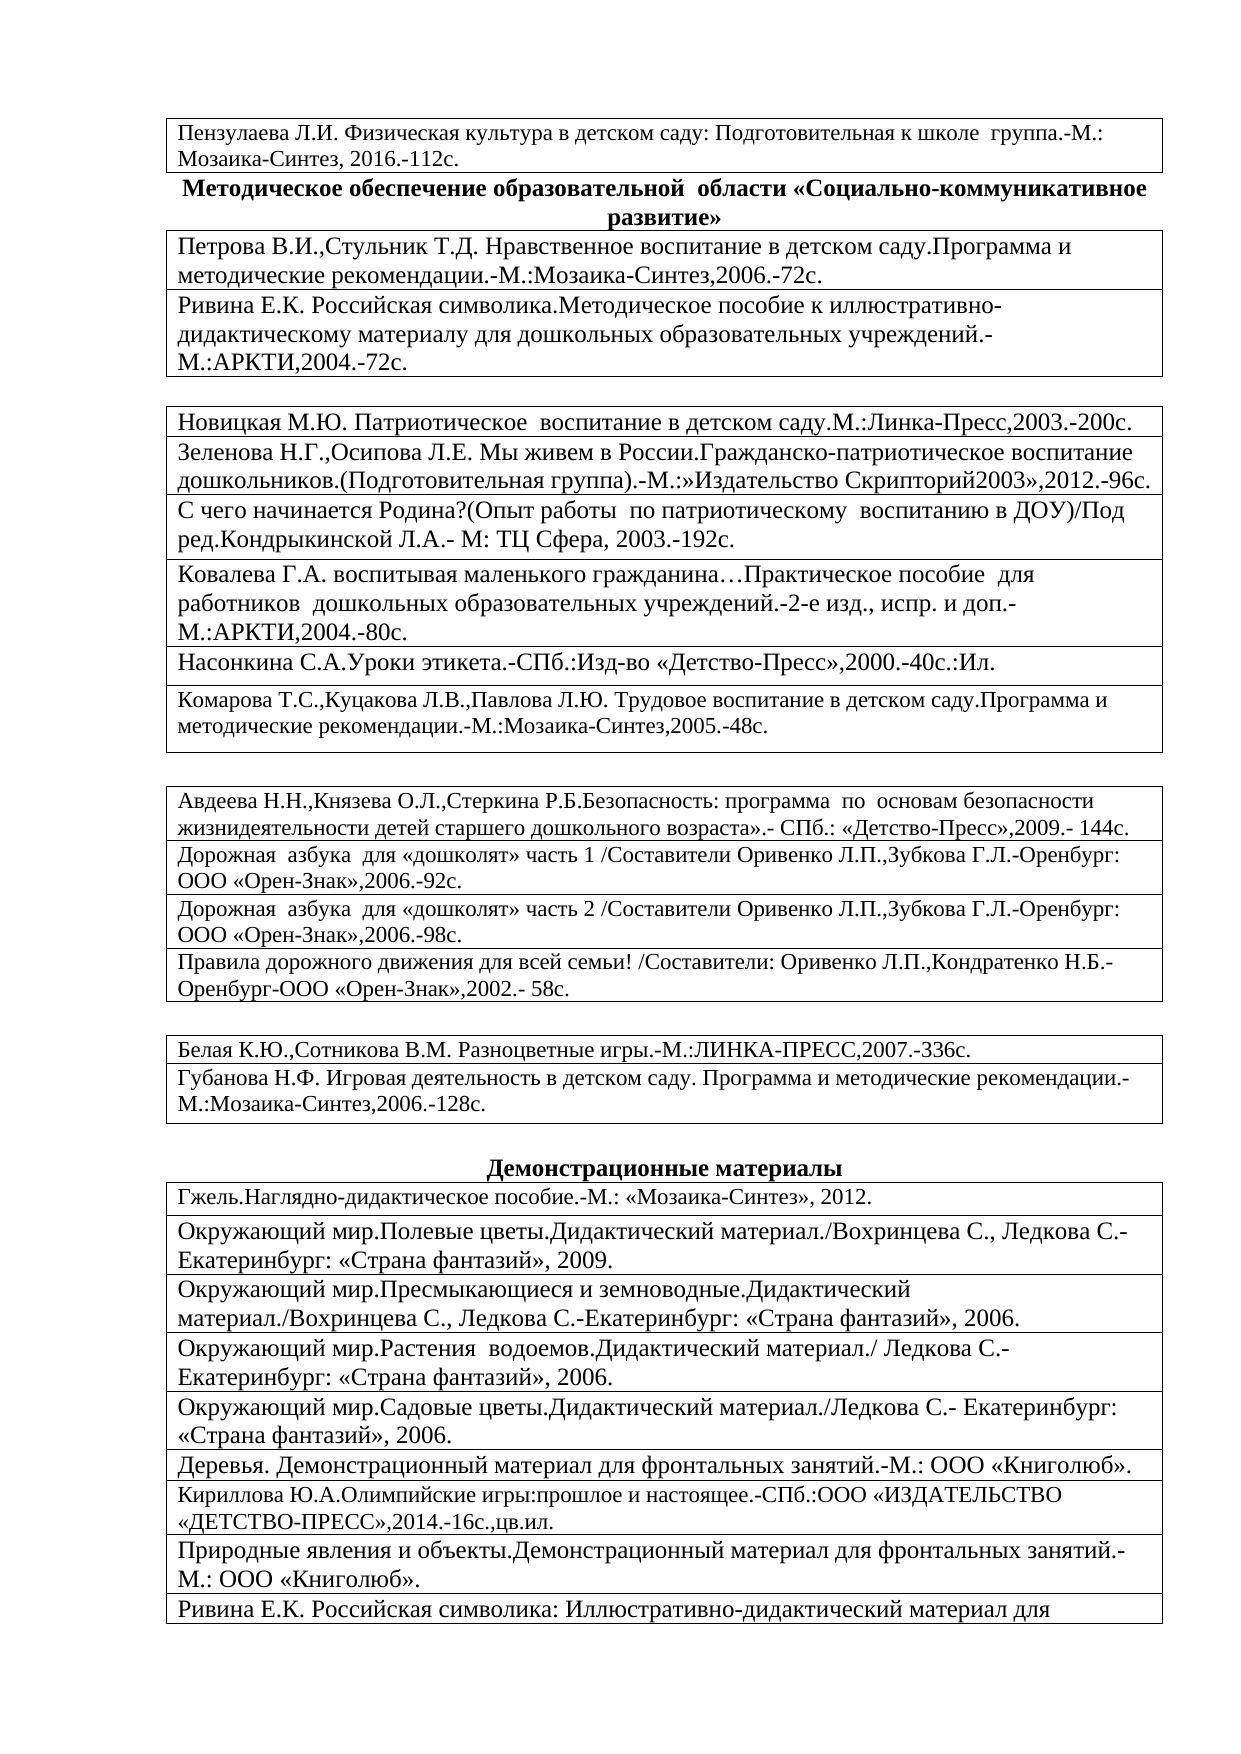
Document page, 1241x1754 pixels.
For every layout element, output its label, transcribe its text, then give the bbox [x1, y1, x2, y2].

table_header Авдеева Н.Н.,Князева О.Л.,Стеркина Р.Б.Безопасность: программа по основам безопасности жизнидеятельности детей старшего дошкольного возраста».- СПб.: «Детство-Пресс»,2009.- 144с. [167, 787, 1162, 840]
table_cell Правила дорожного движения для всей семьи! /Составители: Оривенко Л.П.,Кондратенко Н.Б.-Оренбург-ООО «Орен-Знак»,2002.- 58с. [167, 949, 1162, 1001]
text Методическое обеспечение образовательной области «Социально-коммуникативное развитие» [177, 173, 1152, 230]
table_cell Ковалева Г.А. воспитывая маленького гражданина…Практическое пособие для работников дошкольных образовательных учреждений.-2-е изд., испр. и доп.-М.:АРКТИ,2004.-80с. [167, 560, 1162, 646]
table_cell Ривина Е.К. Российская символика.Методическое пособие к иллюстративно-дидактическому материалу для дошкольных образовательных учреждений.-М.:АРКТИ,2004.-72с. [167, 290, 1162, 376]
table_cell Комарова Т.С.,Куцакова Л.В.,Павлова Л.Ю. Трудовое воспитание в детском саду.Программа и методические рекомендации.-М.:Мозаика-Синтез,2005.-48с. [167, 686, 1162, 752]
table_cell Окружающий мир.Пресмыкающиеся и земноводные.Дидактический материал./Вохринцева С., Ледкова С.-Екатеринбург: «Страна фантазий», 2006. [167, 1275, 1162, 1332]
table_header Новицкая М.Ю. Патриотическое воспитание в детском саду.М.:Линка-Пресс,2003.-200с. [167, 407, 1162, 436]
table_cell Природные явления и объекты.Демонстрационный материал для фронтальных занятий.-М.: ООО «Книголюб». [167, 1535, 1162, 1593]
table_cell Губанова Н.Ф. Игровая деятельность в детском саду. Программа и методические рекомендации.-М.:Мозаика-Синтез,2006.-128с. [167, 1064, 1162, 1123]
table_cell Дорожная азбука для «дошколят» часть 1 /Составители Оривенко Л.П.,Зубкова Г.Л.-Оренбург: ООО «Орен-Знак»,2006.-92с. [167, 841, 1162, 894]
table_cell Зеленова Н.Г.,Осипова Л.Е. Мы живем в России.Гражданско-патриотическое воспитание дошкольников.(Подготовительная группа).-М.:»Издательство Скрипторий2003»,2012.-96с. [167, 437, 1162, 494]
table_header Петрова В.И.,Стульник Т.Д. Нравственное воспитание в детском саду.Программа и методические рекомендации.-М.:Мозаика-Синтез,2006.-72с. [167, 231, 1162, 289]
table_cell Окружающий мир.Садовые цветы.Дидактический материал./Ледкова С.- Екатеринбург: «Страна фантазий», 2006. [167, 1392, 1162, 1449]
text Демонстрационные материалы [177, 1153, 1152, 1182]
table_cell Кириллова Ю.А.Олимпийские игры:прошлое и настоящее.-СПб.:ООО «ИЗДАТЕЛЬСТВО «ДЕТСТВО-ПРЕСС»,2014.-16с.,цв.ил. [167, 1481, 1162, 1534]
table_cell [167, 1594, 1162, 1622]
table_cell Деревья. Демонстрационный материал для фронтальных занятий.-М.: ООО «Книголюб». [167, 1450, 1162, 1480]
table_cell Пензулаева Л.И. Физическая культура в детском саду: Подготовительная к школе группа.-М.: Мозаика-Синтез, 2016.-112с. [167, 119, 1162, 172]
table_cell С чего начинается Родина?(Опыт работы по патриотическому воспитанию в ДОУ)/Под ред.Кондрыкинской Л.А.- М: ТЦ Сфера, 2003.-192с. [167, 495, 1162, 558]
table_cell Дорожная азбука для «дошколят» часть 2 /Составители Оривенко Л.П.,Зубкова Г.Л.-Оренбург: ООО «Орен-Знак»,2006.-98с. [167, 895, 1162, 947]
table_cell Насонкина С.А.Уроки этикета.-СПб.:Изд-во «Детство-Пресс»,2000.-40с.:Ил. [167, 647, 1162, 685]
table_cell Окружающий мир.Растения водоемов.Дидактический материал./ Ледкова С.-Екатеринбург: «Страна фантазий», 2006. [167, 1333, 1162, 1391]
table_header Гжель.Наглядно-дидактическое пособие.-М.: «Мозаика-Синтез», 2012. [167, 1183, 1162, 1215]
table_header Белая К.Ю.,Сотникова В.М. Разноцветные игры.-М.:ЛИНКА-ПРЕСС,2007.-336с. [167, 1036, 1162, 1063]
table_cell Окружающий мир.Полевые цветы.Дидактический материал./Вохринцева С., Ледкова С.-Екатеринбург: «Страна фантазий», 2009. [167, 1216, 1162, 1273]
